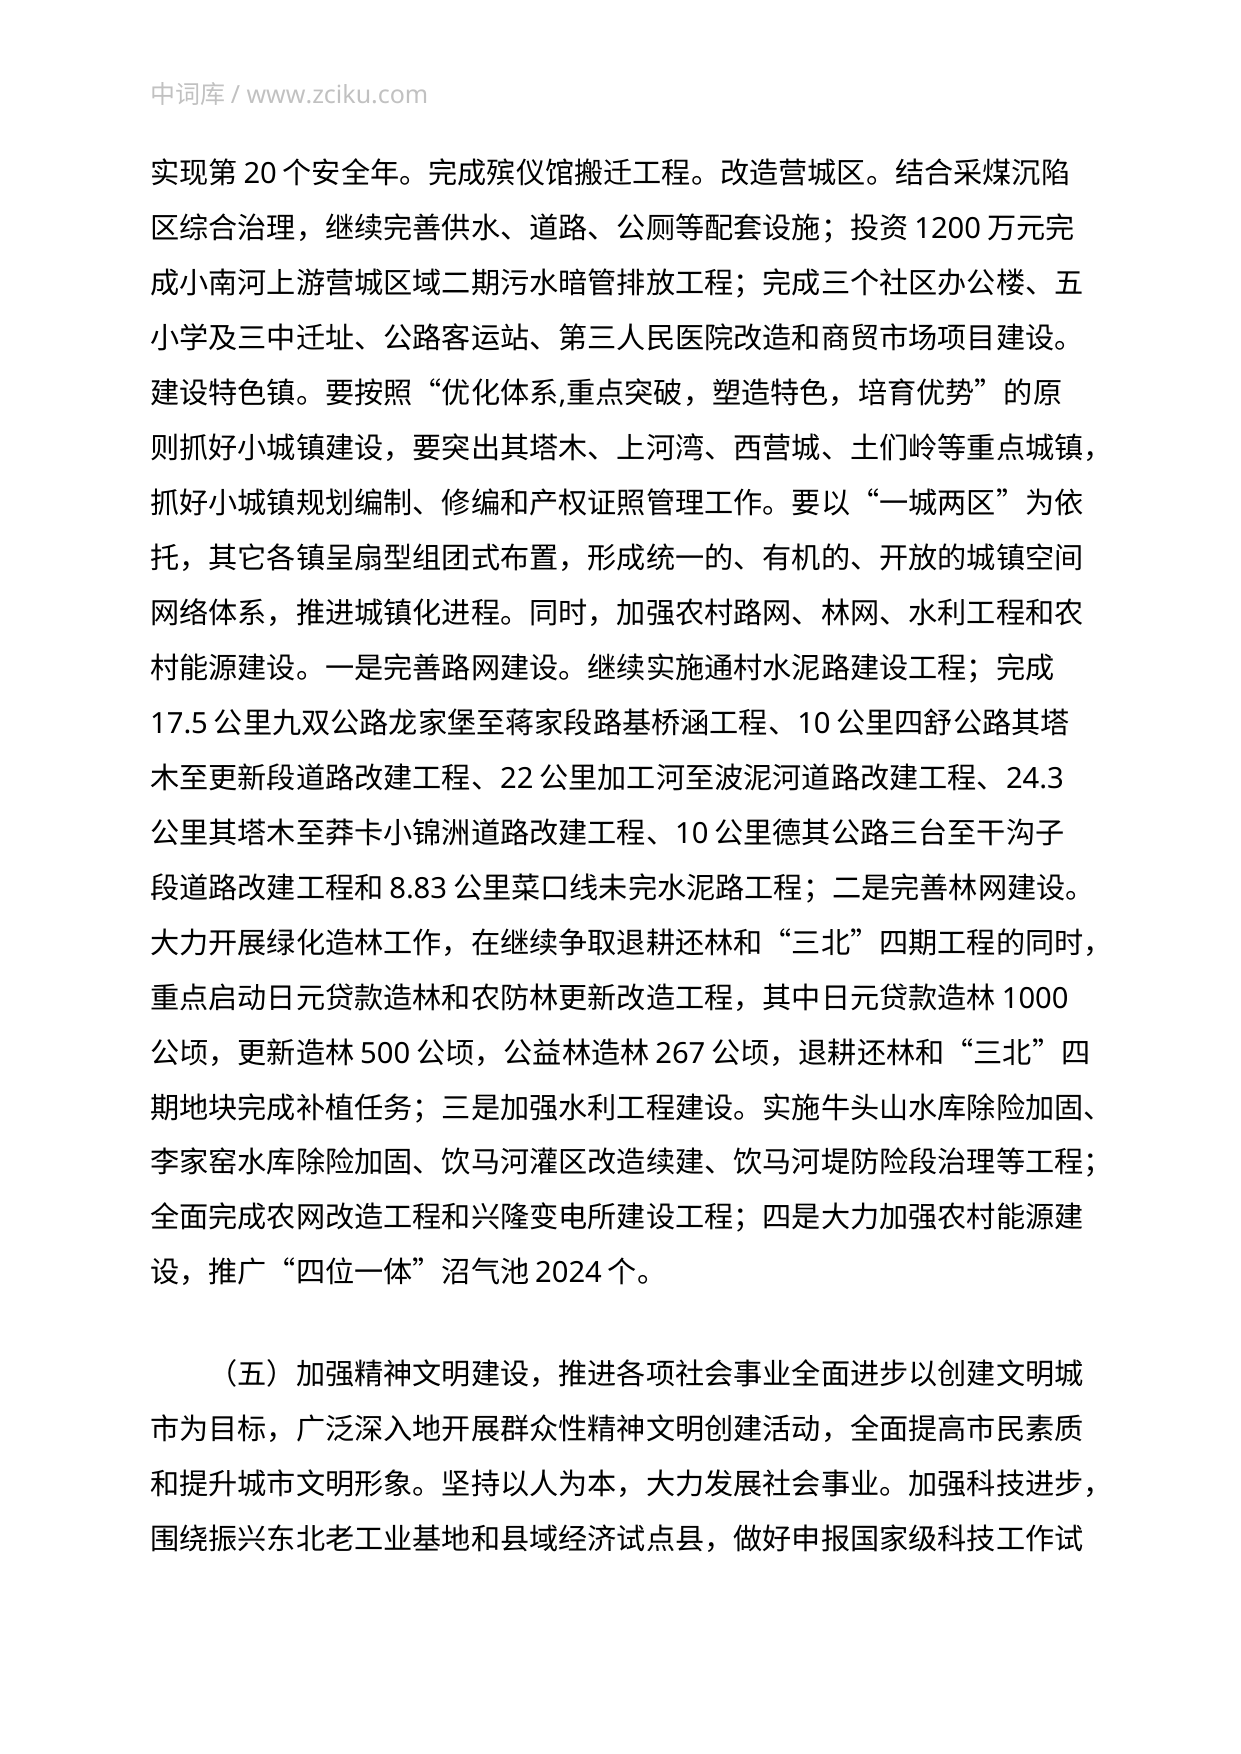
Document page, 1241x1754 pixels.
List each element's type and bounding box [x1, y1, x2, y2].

text [150, 150, 1090, 1291]
text [150, 1351, 1090, 1558]
